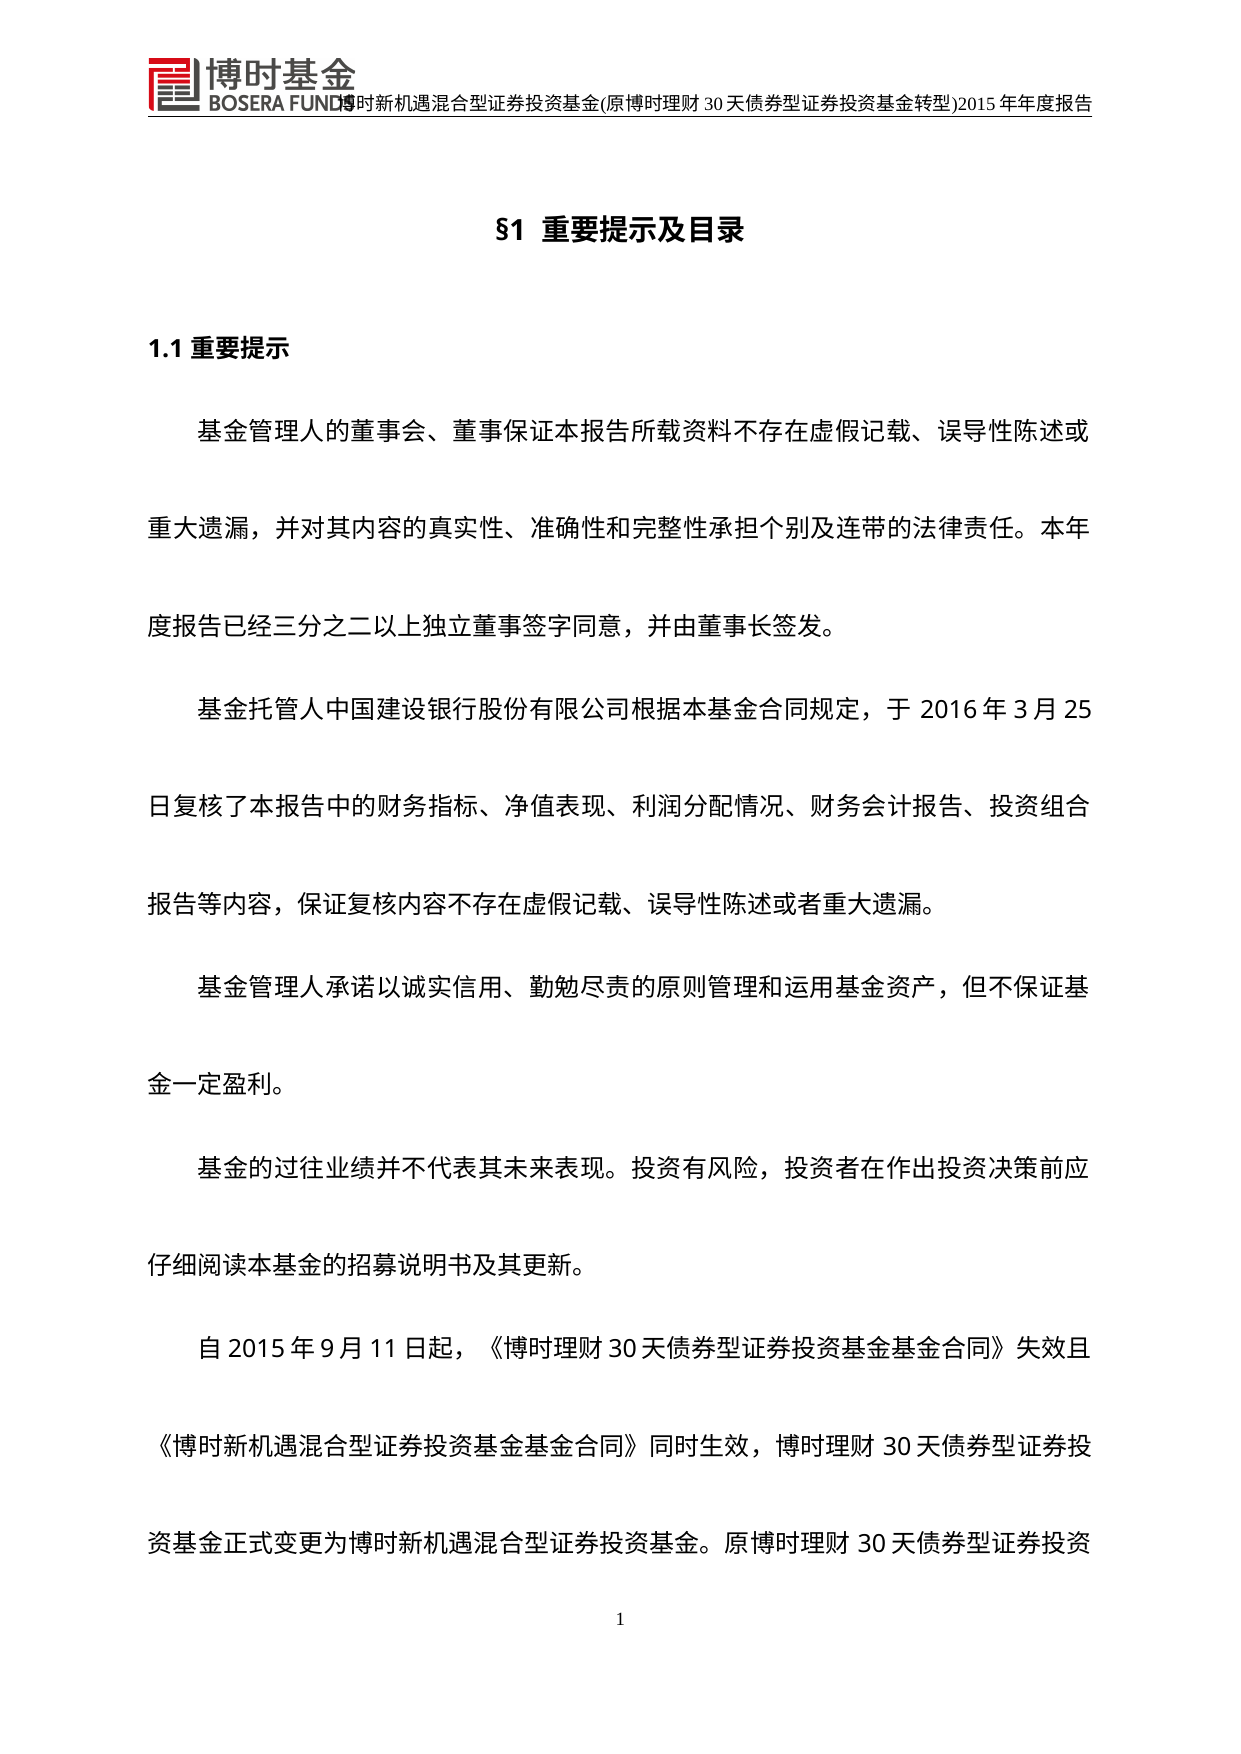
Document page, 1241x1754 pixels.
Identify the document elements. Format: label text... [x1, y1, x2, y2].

text 基金托管人中国建设银行股份有限公司根据本基金合同规定，于2016年3月25日复核了本报告中的财务指标、净值表现、利润分配情况、财务会计报告、投资组合报告等内容，保证复核内容不存在虚假记载、误导性陈述或者重大遗漏。 [148, 675, 1092, 935]
subtitle §1 重要提示及目录 [148, 195, 1092, 260]
text 基金管理人承诺以诚实信用、勤勉尽责的原则管理和运用基金资产，但不保证基金一定盈利。 [148, 953, 1092, 1116]
text 基金的过往业绩并不代表其未来表现。投资有风险，投资者在作出投资决策前应仔细阅读本基金的招募说明书及其更新。 [148, 1134, 1092, 1296]
picture [148, 58, 356, 111]
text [148, 1314, 1092, 1574]
text 基金管理人的董事会、董事保证本报告所载资料不存在虚假记载、误导性陈述或重大遗漏，并对其内容的真实性、准确性和完整性承担个别及连带的法律责任。本年度报告已经三分之二以上独立董事签字同意，并由董事长签发。 [148, 397, 1092, 657]
subtitle 1.1 重要提示 [148, 314, 1092, 379]
picture [341, 101, 351, 111]
